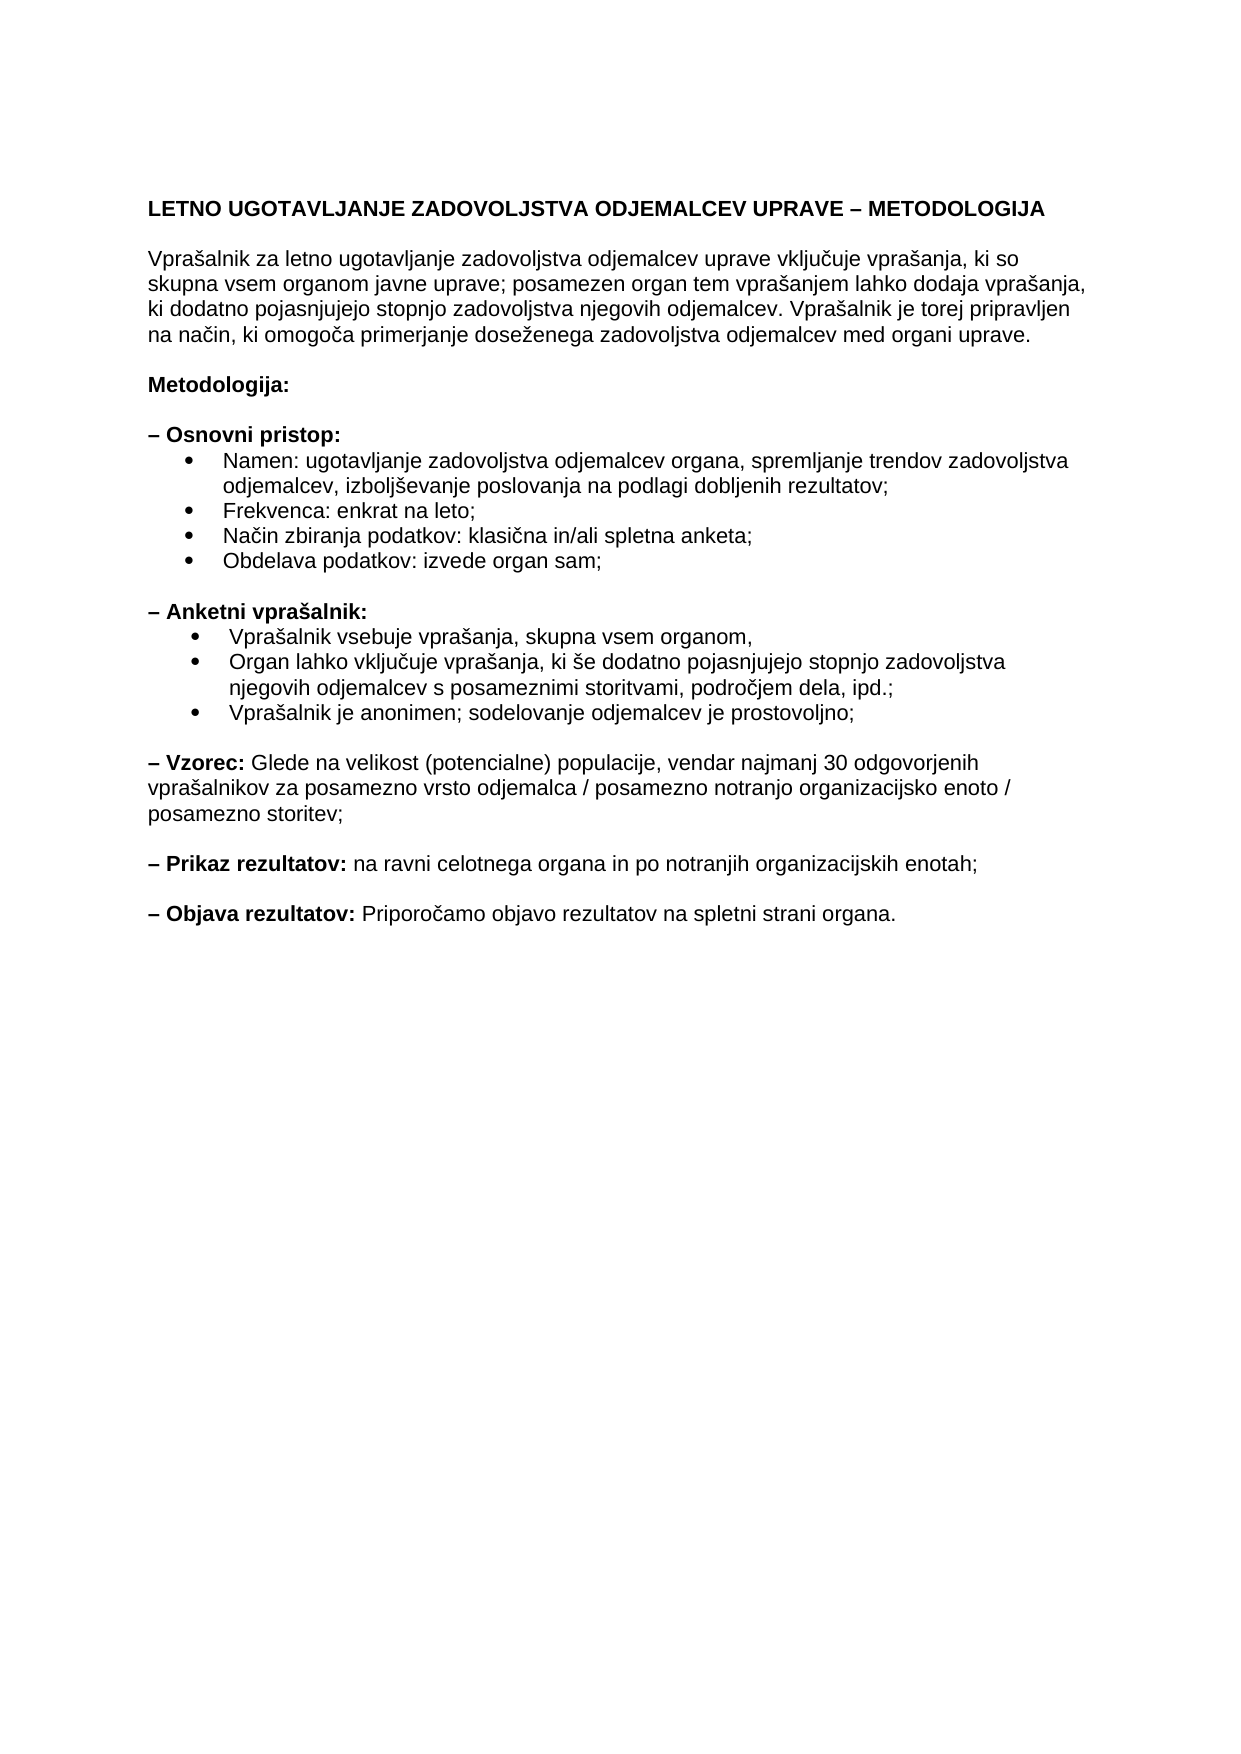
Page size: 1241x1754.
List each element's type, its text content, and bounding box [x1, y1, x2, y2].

text Vprašalnik za letno ugotavljanje zadovoljstva odjemalcev uprave vključuje vprašanja, ki so skupna vsem organom javne uprave; posamezen organ tem vprašanjem lahko dodaja vprašanja, ki dodatno pojasnjujejo stopnjo zadovoljstva njegovih odjemalcev. Vprašalnik je torej pripravljen na način, ki omogoča primerjanje doseženega zadovoljstva odjemalcev med organi uprave. [148, 246, 1093, 347]
text – Objava rezultatov: Priporočamo objavo rezultatov na spletni strani organa. [148, 901, 1093, 927]
text – Prikaz rezultatov: na ravni celotnega organa in po notranjih organizacijskih enotah; [148, 851, 1093, 876]
list Način zbiranja podatkov: klasična in/ali spletna anketa; [185, 523, 1093, 548]
list Frekvenca: enkrat na leto; [185, 498, 1093, 523]
list Obdelava podatkov: izvede organ sam; [185, 548, 1093, 574]
list Vprašalnik je anonimen; sodelovanje odjemalcev je prostovoljno; [191, 700, 1093, 725]
list Vprašalnik vsebuje vprašanja, skupna vsem organom, [191, 624, 1093, 649]
text – Osnovni pristop: [148, 422, 1093, 448]
text Metodologija: [148, 372, 1093, 397]
text – Anketni vprašalnik: [148, 599, 1093, 624]
list Namen: ugotavljanje zadovoljstva odjemalcev organa, spremljanje trendov zadovoljstva odjemalcev, izboljševanje poslovanja na podlagi dobljenih rezultatov; [185, 448, 1093, 498]
text LETNO UGOTAVLJANJE ZADOVOLJSTVA ODJEMALCEV UPRAVE – METODOLOGIJA [148, 196, 1093, 221]
list Organ lahko vključuje vprašanja, ki še dodatno pojasnjujejo stopnjo zadovoljstva njegovih odjemalcev s posameznimi storitvami, področjem dela, ipd.; [191, 649, 1093, 700]
text – Vzorec: Glede na velikost (potencialne) populacije, vendar najmanj 30 odgovorjenih vprašalnikov za posamezno vrsto odjemalca / posamezno notranjo organizacijsko enoto / posamezno storitev; [148, 750, 1093, 826]
